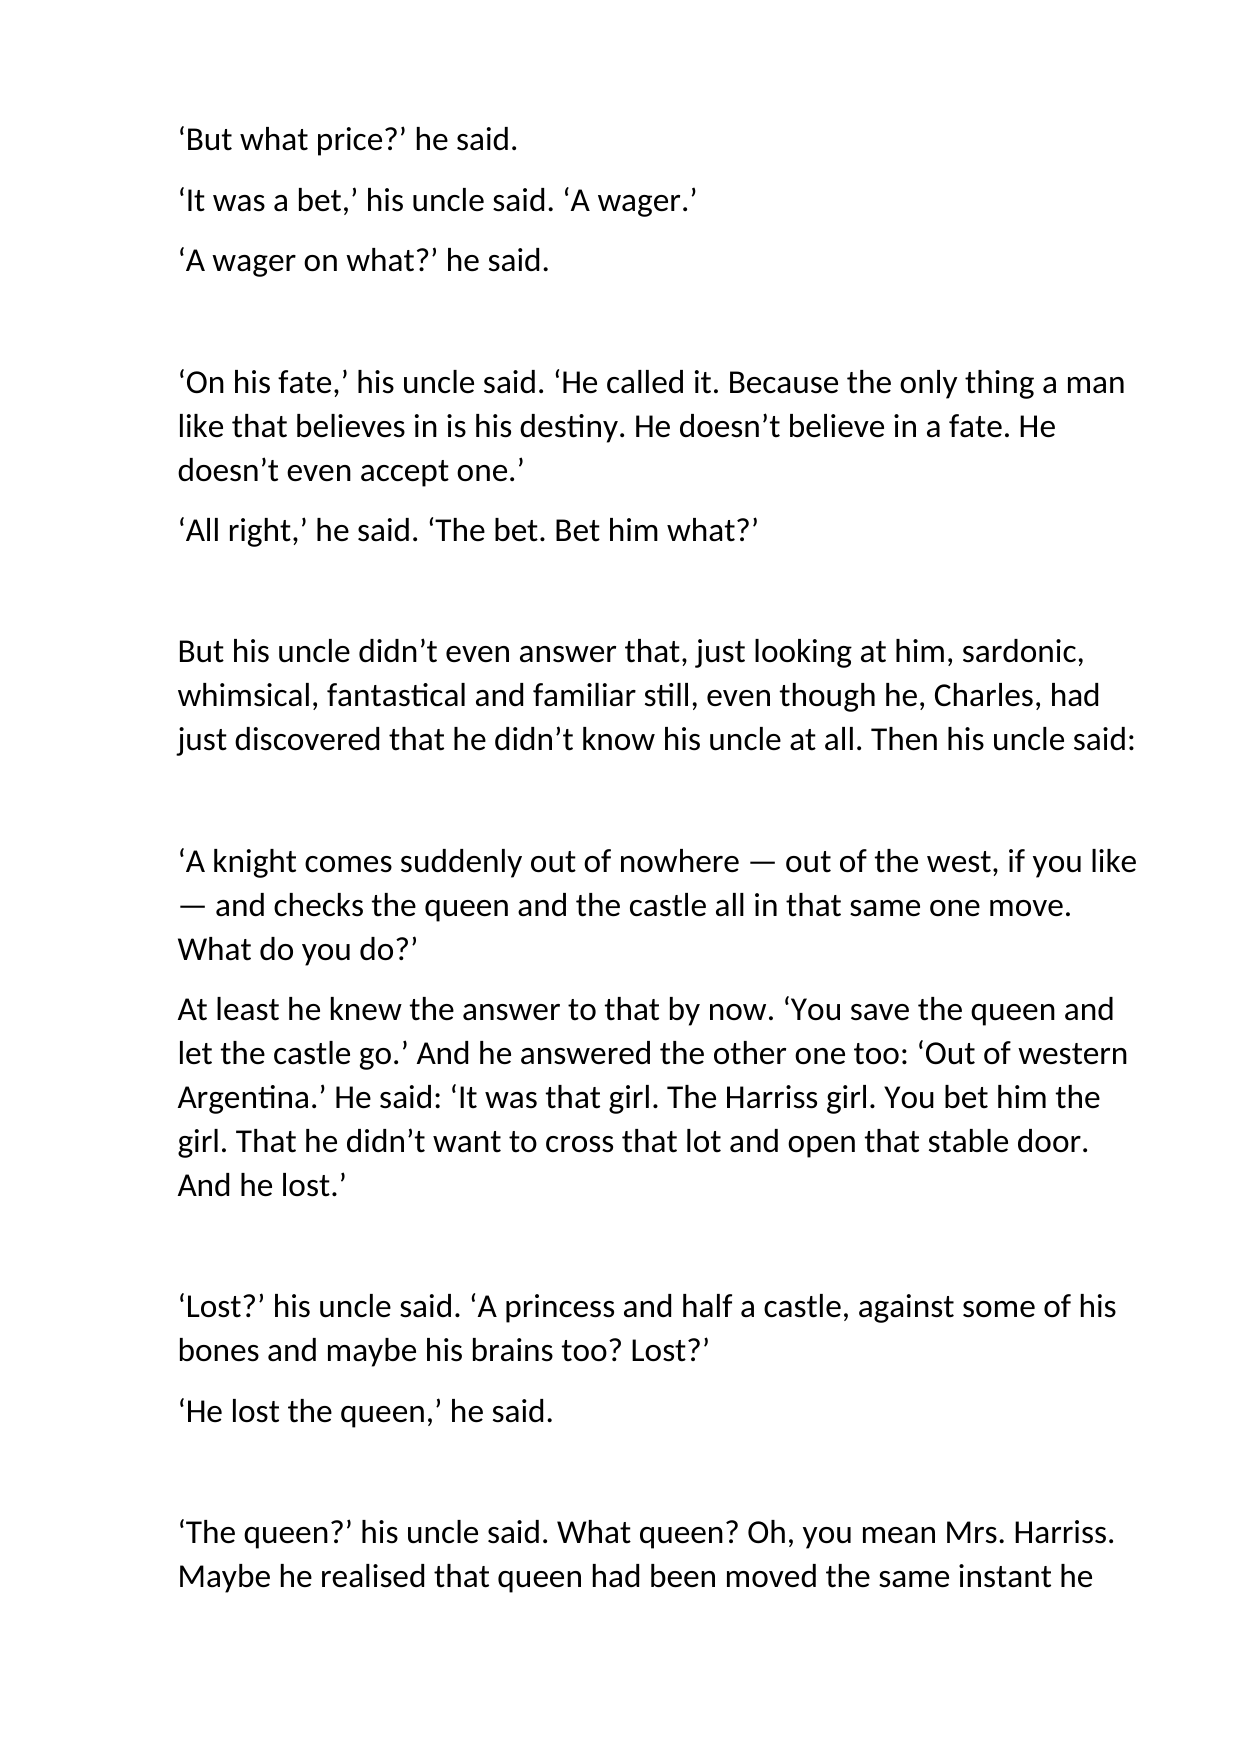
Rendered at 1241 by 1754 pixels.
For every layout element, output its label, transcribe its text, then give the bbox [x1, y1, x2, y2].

text At least he knew the answer to that by now. ‘You save the queen and let the castle go.’ And he answered the other one too: ‘Out of western Argentina.’ He said: ‘It was that girl. The Harriss girl. You bet him the girl. That he didn’t want to cross that lot and open that stable door. And he lost.’ [177, 988, 1152, 1205]
text ‘It was a bet,’ his uncle said. ‘A wager.’ [177, 179, 1152, 219]
text But his uncle didn’t even answer that, just looking at him, sardonic, whimsical, fantastical and familiar still, even though he, Charles, had just discovered that he didn’t know his uncle at all. Then his uncle said: [177, 630, 1152, 759]
text ‘A knight comes suddenly out of nowhere — out of the west, if you like — and checks the queen and the castle all in that same one move. What do you do?’ [177, 839, 1152, 968]
text ‘On his fate,’ his uncle said. ‘He called it. Because the only thing a man like that believes in is his destiny. He doesn’t believe in a fate. He doesn’t even accept one.’ [177, 361, 1152, 489]
text ‘But what price?’ he said. [177, 118, 1152, 159]
text ‘Lost?’ his uncle said. ‘A princess and half a castle, against some of his bones and maybe his brains too? Lost?’ [177, 1285, 1152, 1370]
text ‘He lost the queen,’ he said. [177, 1390, 1152, 1431]
text ‘A wager on what?’ he said. [177, 239, 1152, 280]
text ‘All right,’ he said. ‘The bet. Bet him what?’ [177, 509, 1152, 550]
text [177, 1511, 1152, 1596]
